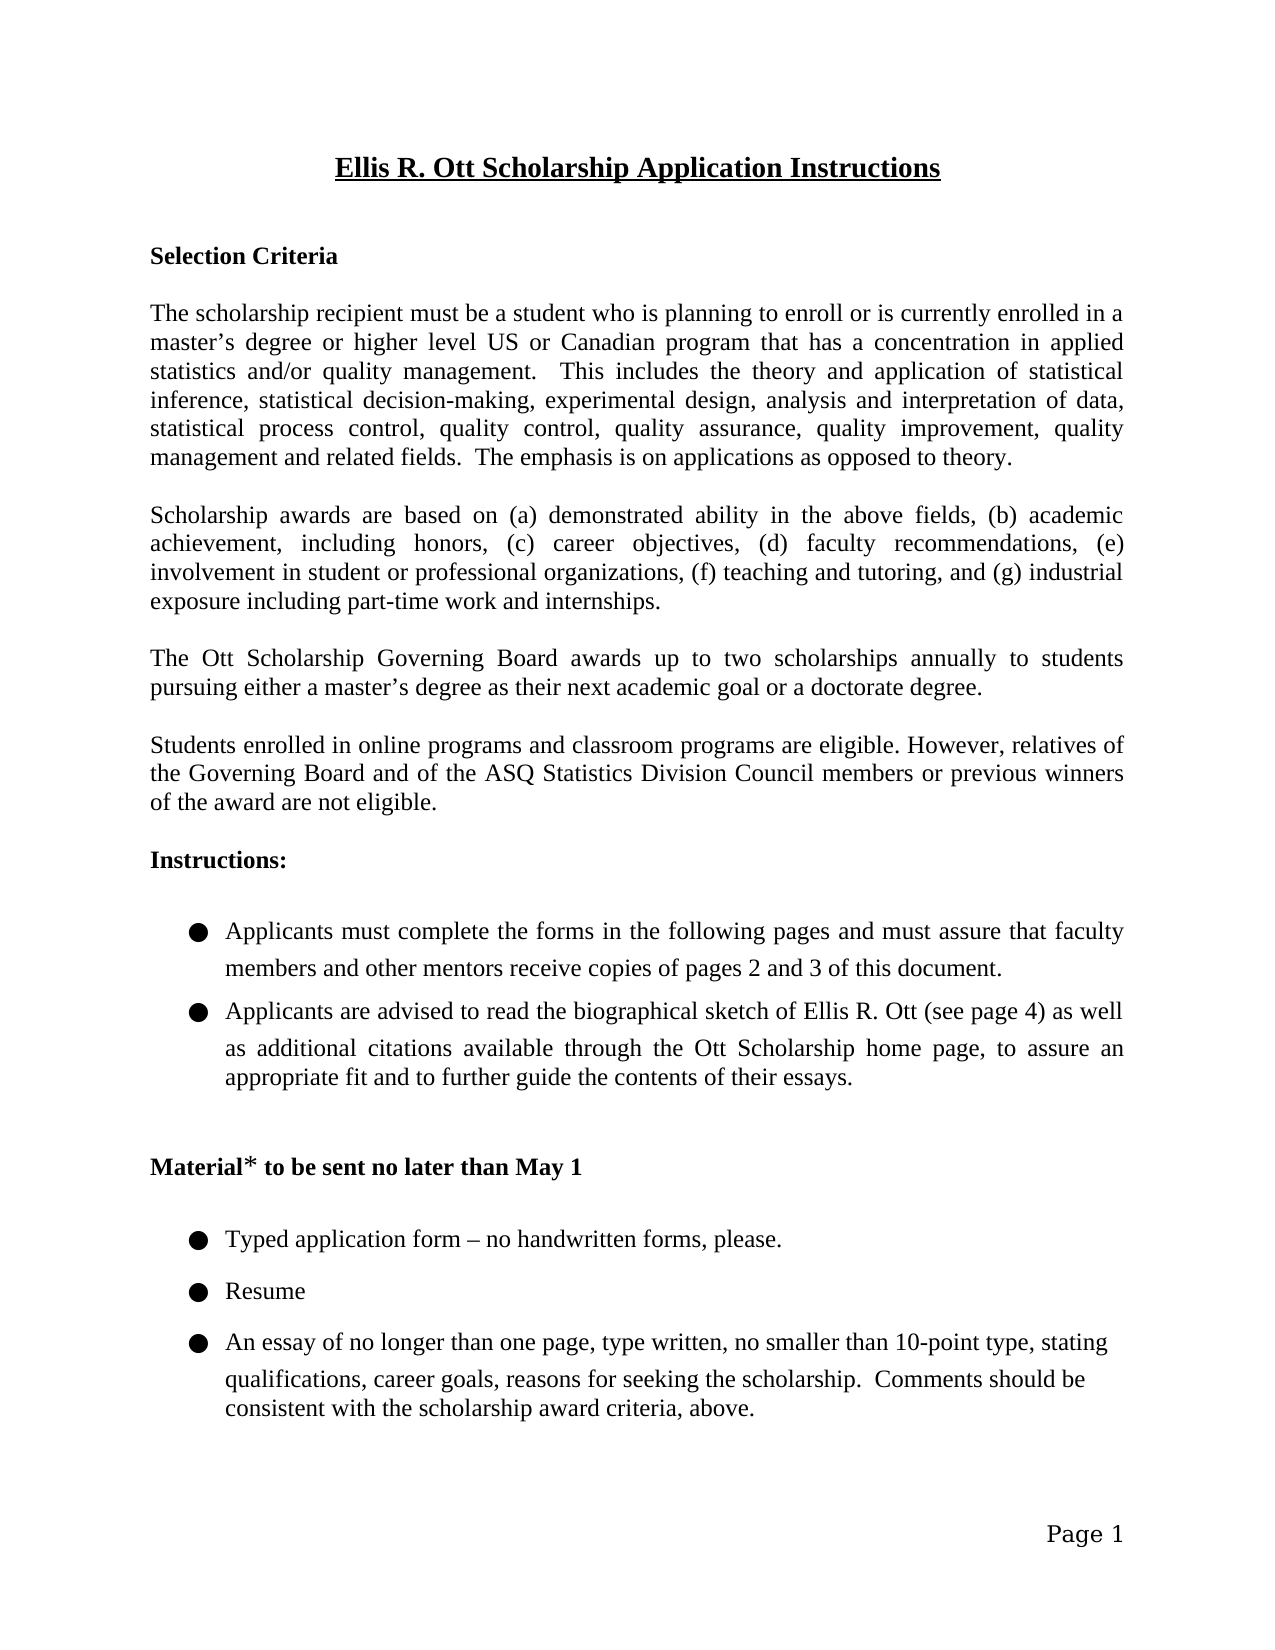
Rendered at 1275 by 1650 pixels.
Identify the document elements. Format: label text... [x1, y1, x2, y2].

list Applicants must complete the forms in the following pages and must assure that faculty members and other mentors receive copies of pages 2 and 3 of this document. [187, 902, 1125, 982]
list Resume [187, 1262, 1125, 1313]
list An essay of no longer than one page, type written, no smaller than 10-point type, stating qualifications, career goals, reasons for seeking the scholarship. Comments should be consistent with the scholarship award criteria, above. [187, 1313, 1125, 1422]
text The scholarship recipient must be a student who is planning to enroll or is currently enrolled in a master’s degree or higher level US or Canadian program that has a concentration in applied statistics and/or quality management. This includes the theory and application of statistical inference, statistical decision-making, experimental design, analysis and interpretation of data, statistical process control, quality control, quality assurance, quality improvement, quality management and related fields. The emphasis is on applications as opposed to theory. [150, 298, 1125, 471]
list Applicants are advised to read the biographical sketch of Ellis R. Ott (see page 4) as well as additional citations available through the Ott Scholarship home page, to assure an appropriate fit and to further guide the contents of their essays. [187, 982, 1125, 1091]
text Material* to be sent no later than May 1 [150, 1148, 1125, 1182]
list Typed application form – no handwritten forms, please. [187, 1211, 1125, 1262]
text Students enrolled in online programs and classroom programs are eligible. However, relatives of the Governing Board and of the ASQ Statistics Division Council members or previous winners of the award are not eligible. [150, 730, 1125, 816]
text Instructions: [150, 845, 1125, 873]
text Scholarship awards are based on (a) demonstrated ability in the above fields, (b) academic achievement, including honors, (c) career objectives, (d) faculty recommendations, (e) involvement in student or professional organizations, (f) teaching and tutoring, and (g) industrial exposure including part-time work and internships. [150, 500, 1125, 615]
text Ellis R. Ott Scholarship Application Instructions [150, 150, 1125, 183]
text Selection Criteria [150, 241, 1125, 270]
text The Ott Scholarship Governing Board awards up to two scholarships annually to students pursuing either a master’s degree as their next academic goal or a doctorate degree. [150, 643, 1125, 701]
